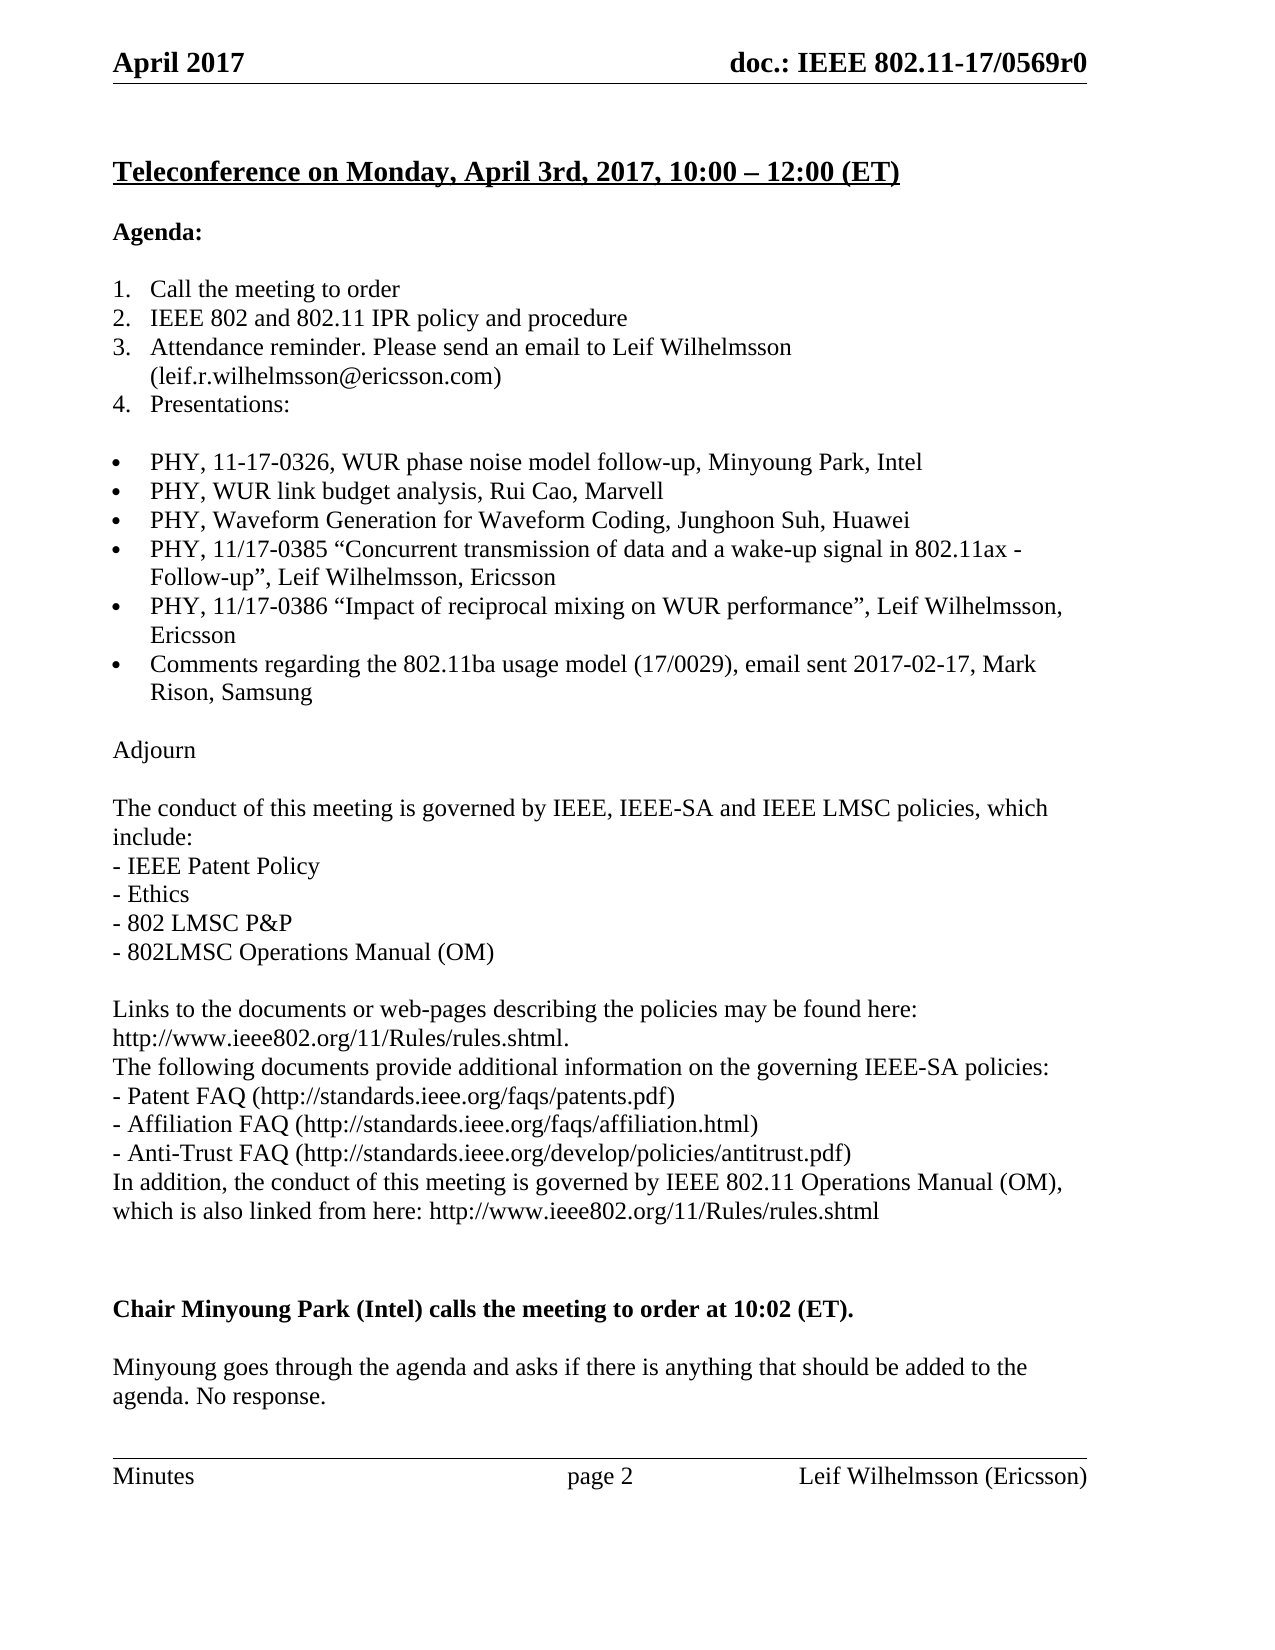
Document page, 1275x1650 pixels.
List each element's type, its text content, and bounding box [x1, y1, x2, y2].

text Agenda: [112, 217, 1087, 245]
list PHY, WUR link budget analysis, Rui Cao, Marvell [112, 476, 1087, 505]
list Presentations: [112, 389, 1087, 418]
text Teleconference on Monday, April 3rd, 2017, 10:00 – 12:00 (ET) [112, 154, 1087, 188]
list Comments regarding the 802.11ba usage model (17/0029), email sent 2017-02-17, Mark Rison, Samsung [112, 649, 1087, 706]
list PHY, 11-17-0326, WUR phase noise model follow-up, Minyoung Park, Intel [112, 447, 1087, 476]
list PHY, Waveform Generation for Waveform Coding, Junghoon Suh, Huawei [112, 505, 1087, 534]
list PHY, 11/17-0385 “Concurrent transmission of data and a wake-up signal in 802.11ax - Follow-up”, Leif Wilhelmsson, Ericsson [112, 534, 1087, 591]
list IEEE 802 and 802.11 IPR policy and procedure [112, 303, 1087, 332]
text The conduct of this meeting is governed by IEEE, IEEE-SA and IEEE LMSC policies, which include: - IEEE Patent Policy - Ethics - 802 LMSC P&P - 802LMSC Operations Manual (OM) Links to the documents or web-pages describing the policies may be found here: http://www.ieee802.org/11/Rules/rules.shtml. [112, 793, 1087, 1052]
text Minyoung goes through the agenda and asks if there is anything that should be added to the agenda. No response. [112, 1352, 1087, 1409]
text The following documents provide additional information on the governing IEEE-SA policies: - Patent FAQ (http://standards.ieee.org/faqs/patents.pdf) - Affiliation FAQ (http://standards.ieee.org/faqs/affiliation.html) - Anti-Trust FAQ (http://standards.ieee.org/develop/policies/antitrust.pdf) [112, 1052, 1087, 1167]
list Attendance reminder. Please send an email to Leif Wilhelmsson (leif.r.wilhelmsson@ericsson.com) [112, 332, 1087, 389]
text Adjourn [112, 735, 1087, 764]
list Call the meeting to order [112, 274, 1087, 303]
text In addition, the conduct of this meeting is governed by IEEE 802.11 Operations Manual (OM), which is also linked from here: http://www.ieee802.org/11/Rules/rules.shtml [112, 1167, 1087, 1224]
text Chair Minyoung Park (Intel) calls the meeting to order at 10:02 (ET). [112, 1294, 1087, 1323]
list PHY, 11/17-0386 “Impact of reciprocal mixing on WUR performance”, Leif Wilhelmsson, Ericsson [112, 591, 1087, 649]
